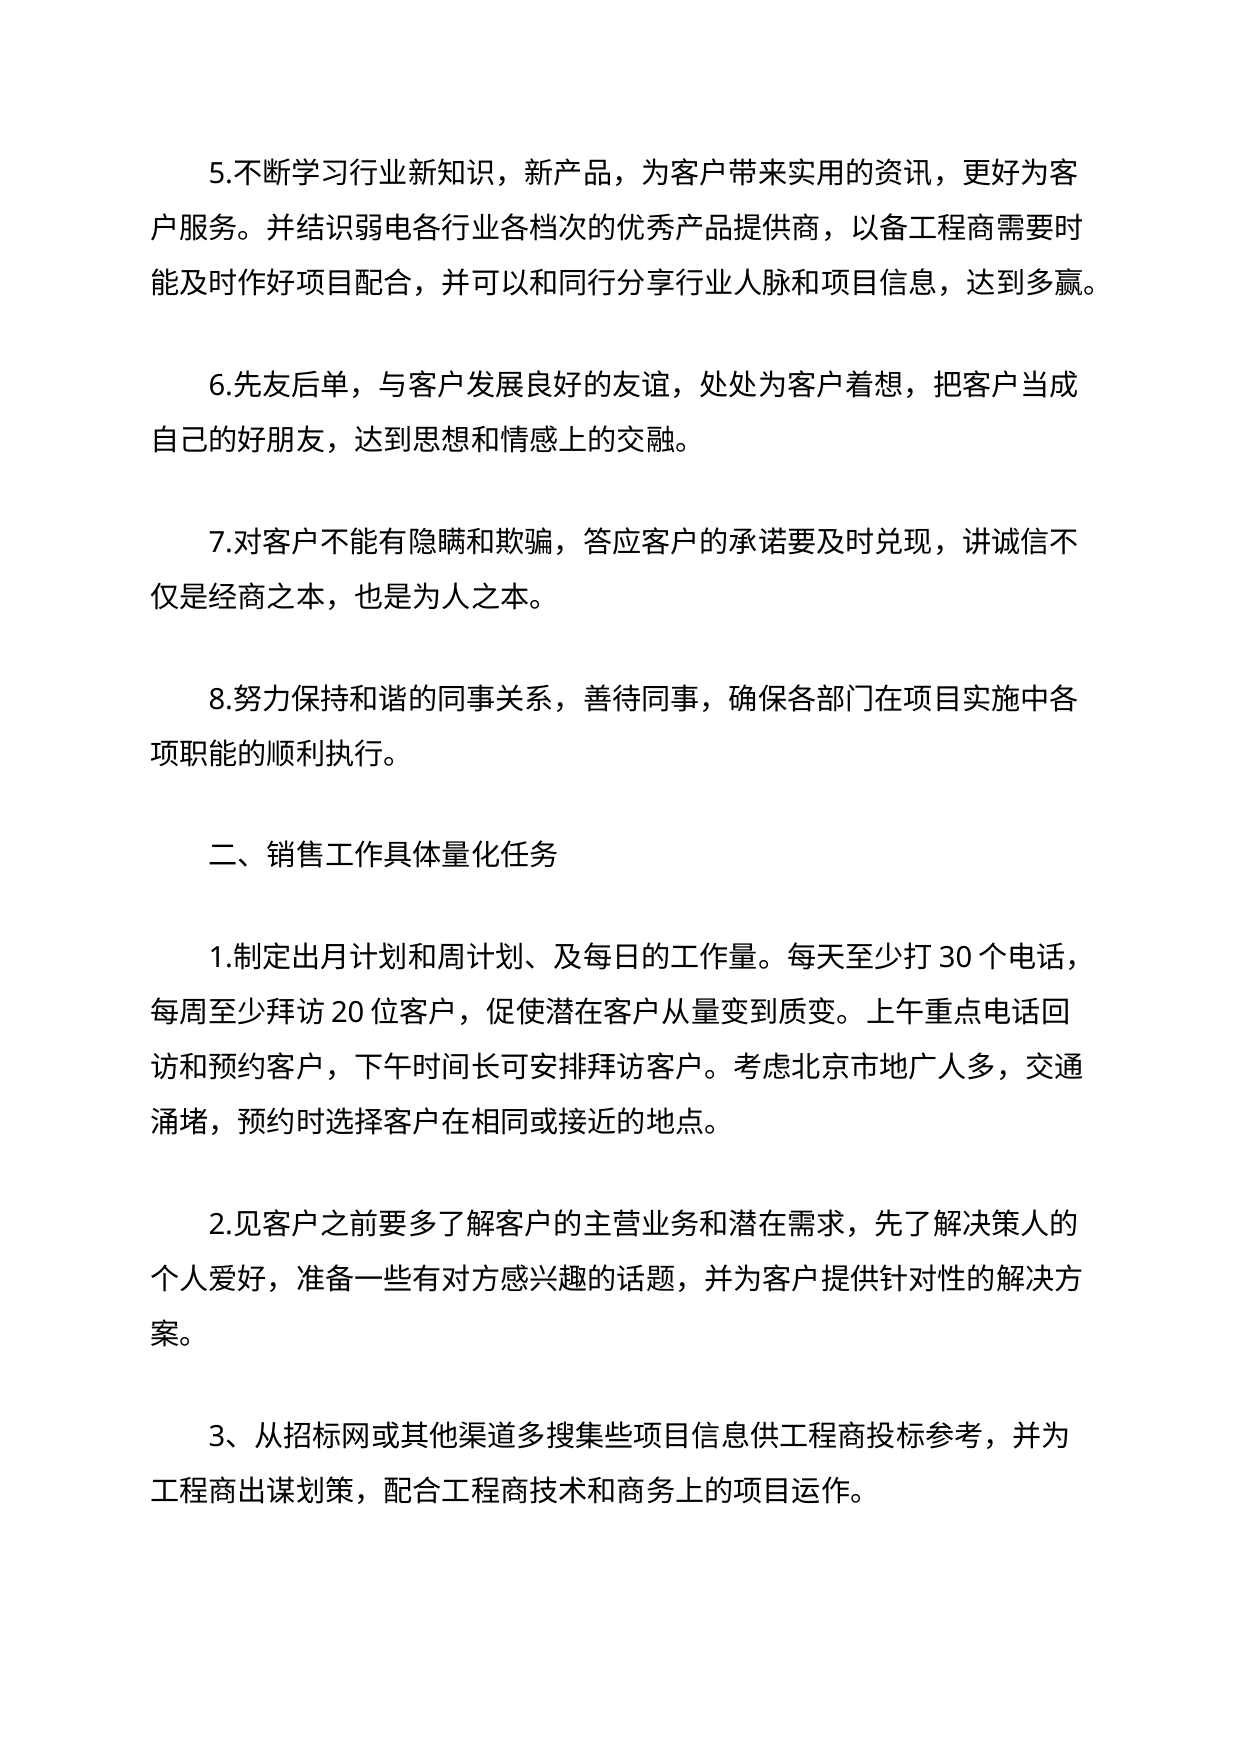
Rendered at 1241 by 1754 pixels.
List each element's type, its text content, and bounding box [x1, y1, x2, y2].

text 3、从招标网或其他渠道多搜集些项目信息供工程商投标参考，并为工程商出谋划策，配合工程商技术和商务上的项目运作。 [150, 1412, 1090, 1509]
text 1.制定出月计划和周计划、及每日的工作量。每天至少打30个电话，每周至少拜访20位客户，促使潜在客户从量变到质变。上午重点电话回访和预约客户，下午时间长可安排拜访客户。考虑北京市地广人多，交通涌堵，预约时选择客户在相同或接近的地点。 [150, 934, 1090, 1141]
text 8.努力保持和谐的同事关系，善待同事，确保各部门在项目实施中各项职能的顺利执行。 [150, 675, 1090, 772]
text 5.不断学习行业新知识，新产品，为客户带来实用的资讯，更好为客户服务。并结识弱电各行业各档次的优秀产品提供商，以备工程商需要时能及时作好项目配合，并可以和同行分享行业人脉和项目信息，达到多赢。 [150, 150, 1090, 302]
text 7.对客户不能有隐瞒和欺骗，答应客户的承诺要及时兑现，讲诚信不仅是经商之本，也是为人之本。 [150, 518, 1090, 616]
text 6.先友后单，与客户发展良好的友谊，处处为客户着想，把客户当成自己的好朋友，达到思想和情感上的交融。 [150, 362, 1090, 459]
text 2.见客户之前要多了解客户的主营业务和潜在需求，先了解决策人的个人爱好，准备一些有对方感兴趣的话题，并为客户提供针对性的解决方案。 [150, 1200, 1090, 1353]
text 二、销售工作具体量化任务 [150, 832, 1090, 874]
